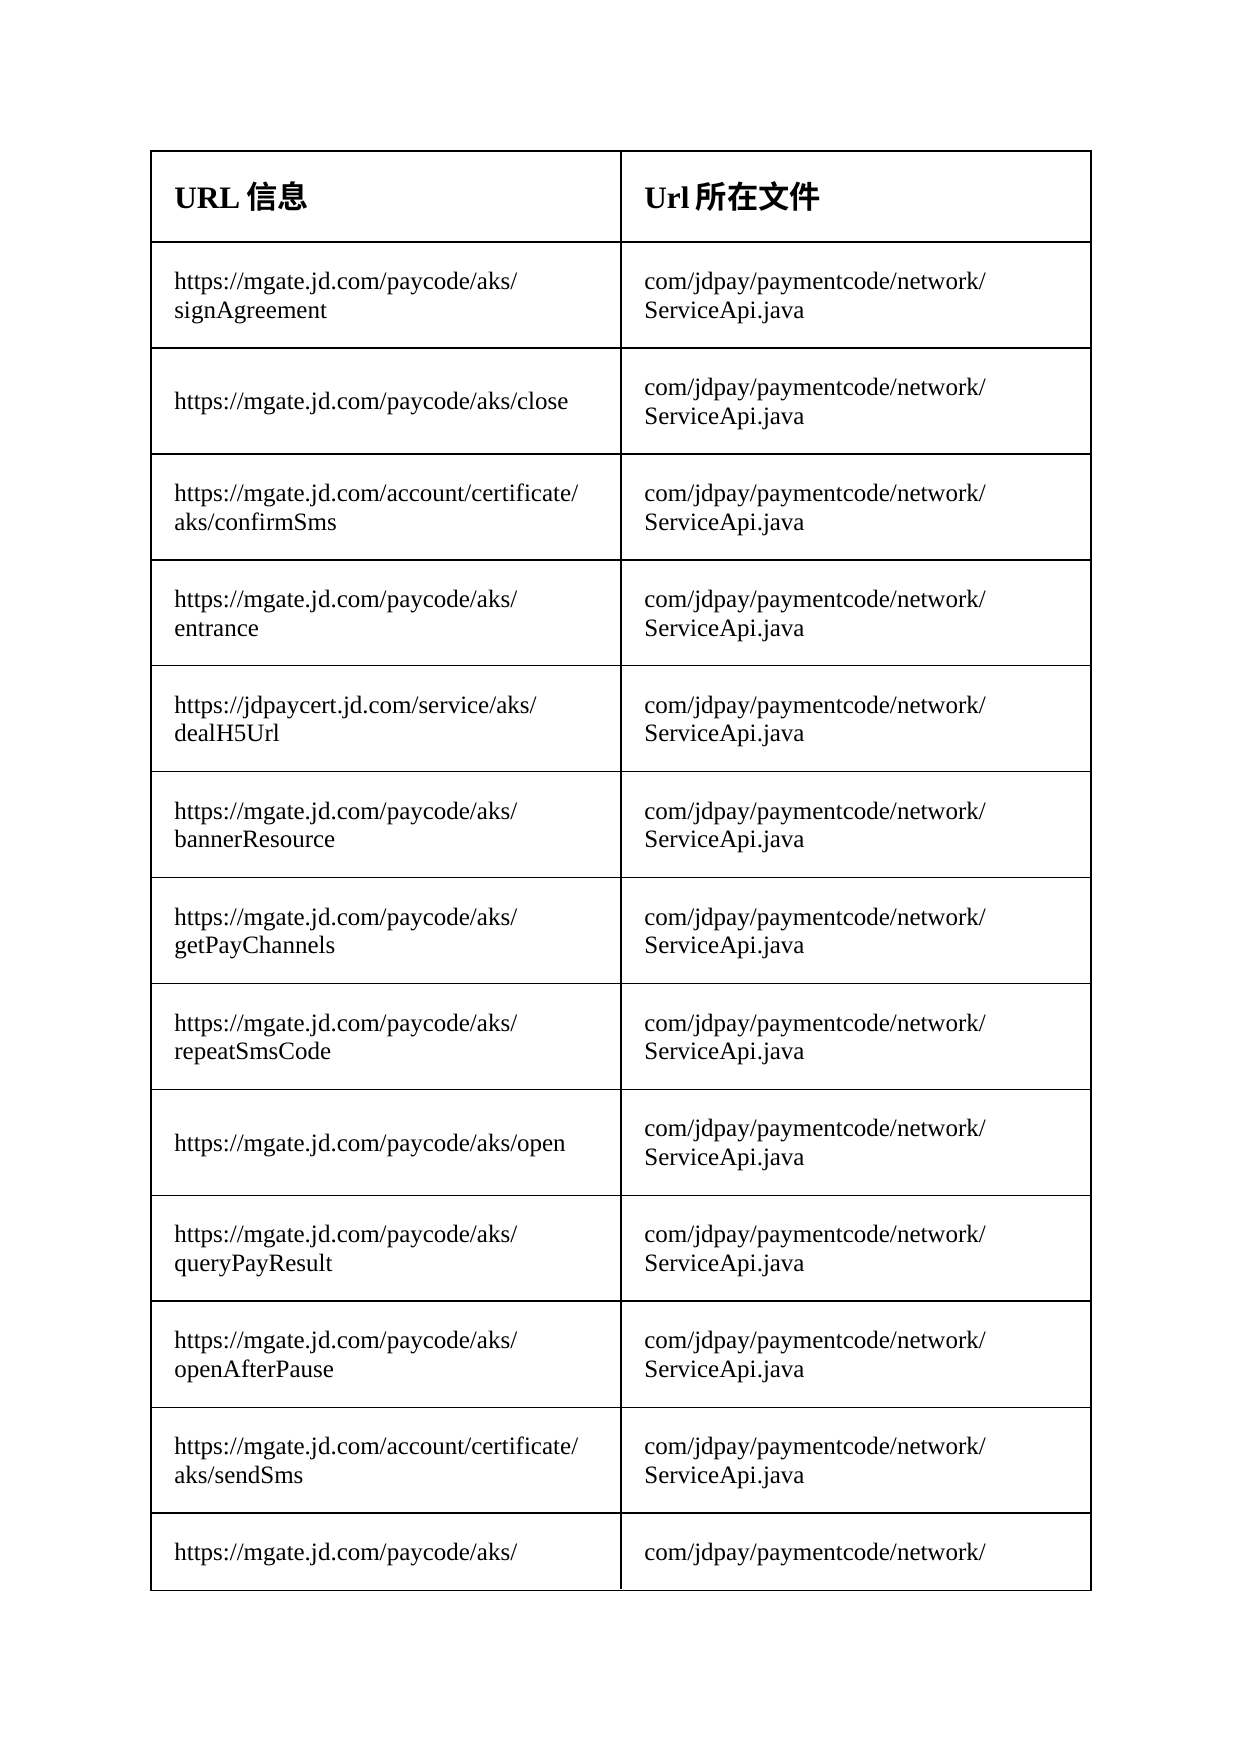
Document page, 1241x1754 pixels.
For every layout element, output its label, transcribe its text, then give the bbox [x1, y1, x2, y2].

table_cell com/jdpay/paymentcode/network/ServiceApi.java [622, 878, 1090, 983]
table_cell https://mgate.jd.com/paycode/aks/entrance [152, 561, 620, 665]
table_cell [152, 1514, 620, 1589]
table_cell https://mgate.jd.com/account/certificate/aks/sendSms [152, 1408, 620, 1512]
table_cell com/jdpay/paymentcode/network/ServiceApi.java [622, 455, 1090, 559]
table_cell com/jdpay/paymentcode/network/ServiceApi.java [622, 666, 1090, 771]
table_cell com/jdpay/paymentcode/network/ServiceApi.java [622, 984, 1090, 1088]
table_cell https://mgate.jd.com/paycode/aks/queryPayResult [152, 1196, 620, 1300]
table_cell com/jdpay/paymentcode/network/ServiceApi.java [622, 1090, 1090, 1194]
table_cell com/jdpay/paymentcode/network/ServiceApi.java [622, 1196, 1090, 1300]
table_cell https://mgate.jd.com/paycode/aks/close [152, 349, 620, 453]
table_cell com/jdpay/paymentcode/network/ServiceApi.java [622, 561, 1090, 665]
table_cell https://mgate.jd.com/paycode/aks/open [152, 1090, 620, 1194]
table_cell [622, 1514, 1090, 1589]
table_cell https://mgate.jd.com/paycode/aks/getPayChannels [152, 878, 620, 983]
table_header Url所在文件 [622, 152, 1090, 241]
table_cell com/jdpay/paymentcode/network/ServiceApi.java [622, 772, 1090, 877]
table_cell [622, 1408, 1090, 1512]
table_cell https://mgate.jd.com/paycode/aks/repeatSmsCode [152, 984, 620, 1088]
table_cell https://mgate.jd.com/paycode/aks/bannerResource [152, 772, 620, 877]
table_cell https://jdpaycert.jd.com/service/aks/dealH5Url [152, 666, 620, 771]
table_header URL信息 [152, 152, 620, 241]
table_cell com/jdpay/paymentcode/network/ServiceApi.java [622, 243, 1090, 347]
table_cell https://mgate.jd.com/account/certificate/aks/confirmSms [152, 455, 620, 559]
table_cell https://mgate.jd.com/paycode/aks/signAgreement [152, 243, 620, 347]
table_cell https://mgate.jd.com/paycode/aks/openAfterPause [152, 1302, 620, 1406]
table_cell com/jdpay/paymentcode/network/ServiceApi.java [622, 349, 1090, 453]
table_cell com/jdpay/paymentcode/network/ServiceApi.java [622, 1302, 1090, 1406]
